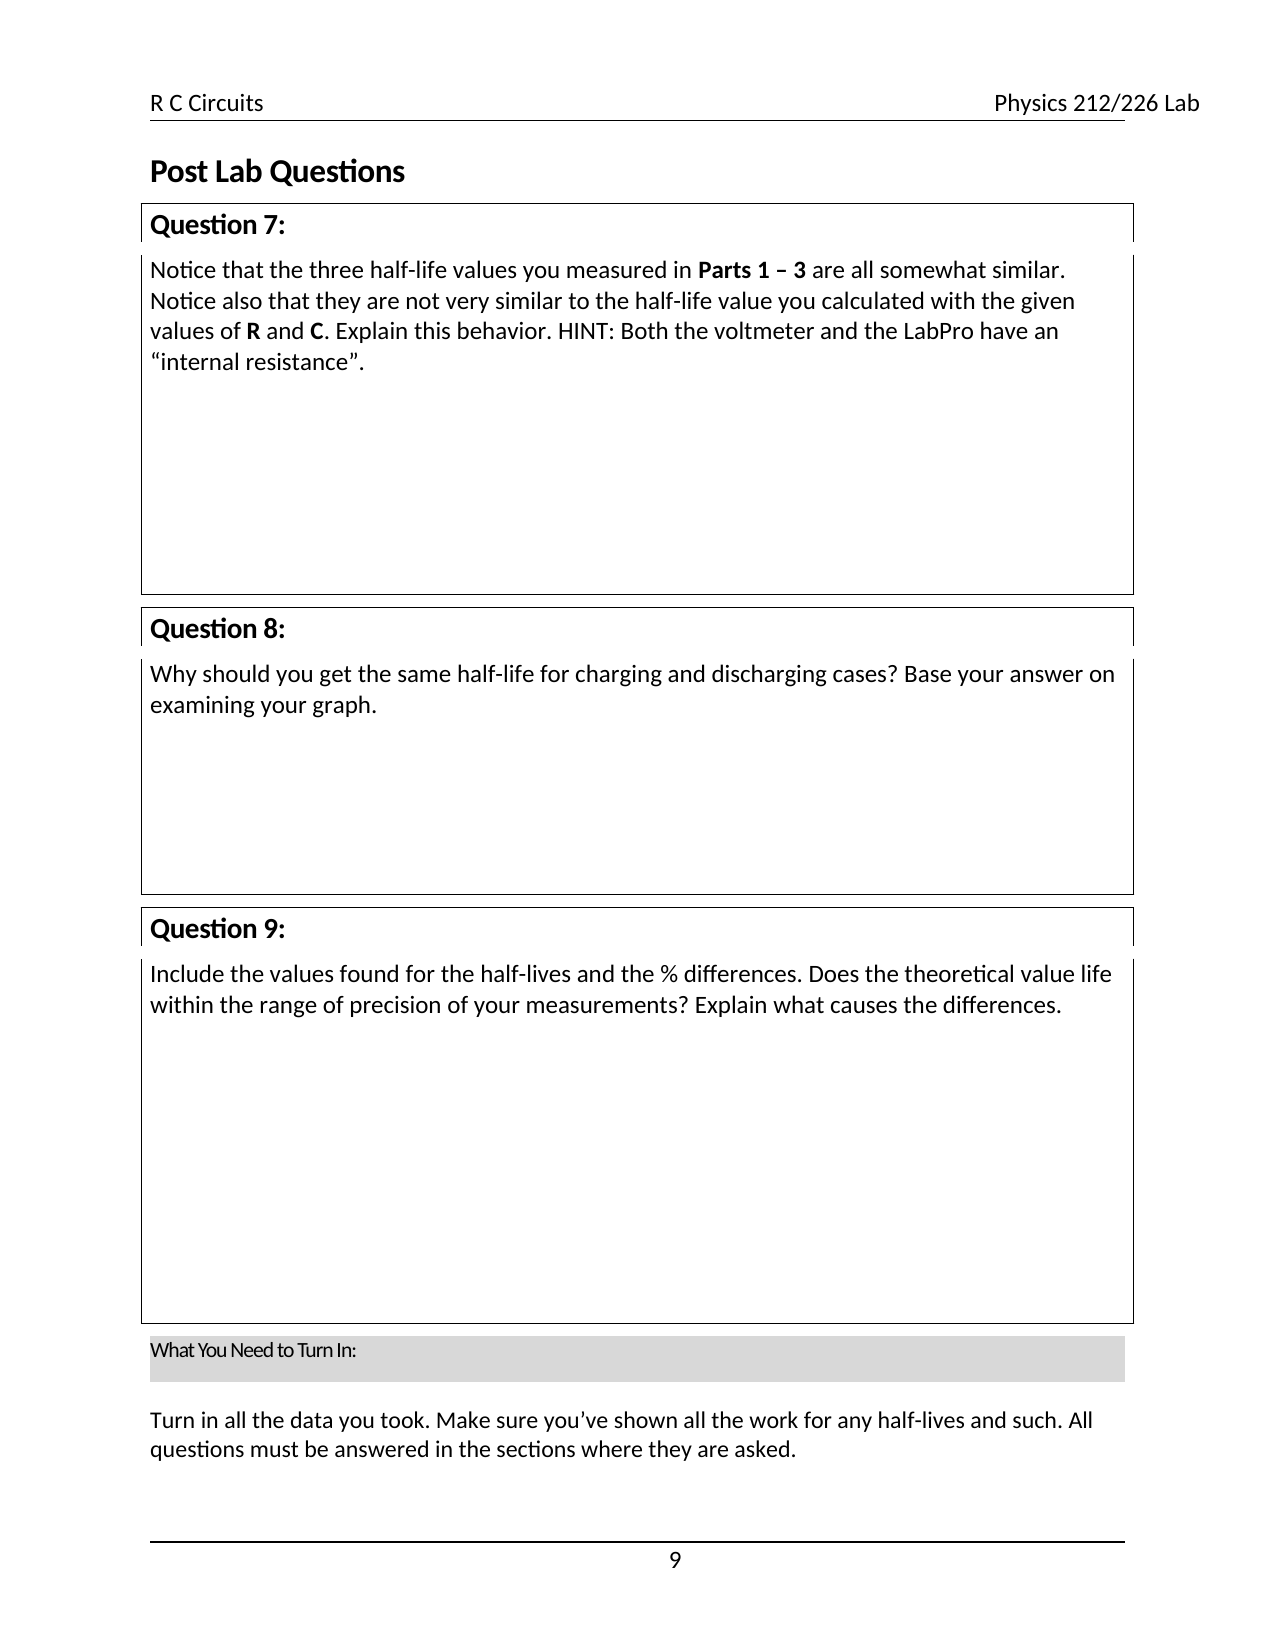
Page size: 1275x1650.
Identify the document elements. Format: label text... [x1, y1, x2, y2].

text Question 9: [142, 908, 1133, 946]
text Question 7: [142, 204, 1133, 242]
text Why should you get the same half-life for charging and discharging cases? Base your answer on examining your graph. [141, 658, 1133, 719]
subtitle What You Need to Turn In: [150, 1336, 1125, 1382]
subtitle Post Lab Questions [150, 150, 1125, 191]
text Question 8: [142, 608, 1133, 646]
text Notice that the three half-life values you measured in Parts 1 – 3 are all somewhat similar. Notice also that they are not very similar to the half-life value you calculated with the given values of R and C. Explain this behavior. HINT: Both the voltmeter and the LabPro have an “internal resistance”. [141, 254, 1133, 377]
text Turn in all the data you took. Make sure you’ve shown all the work for any half-lives and such. All questions must be answered in the sections where they are asked. [150, 1405, 1125, 1464]
text Include the values found for the half-lives and the % differences. Does the theoretical value life within the range of precision of your measurements? Explain what causes the differences. [141, 958, 1133, 1019]
